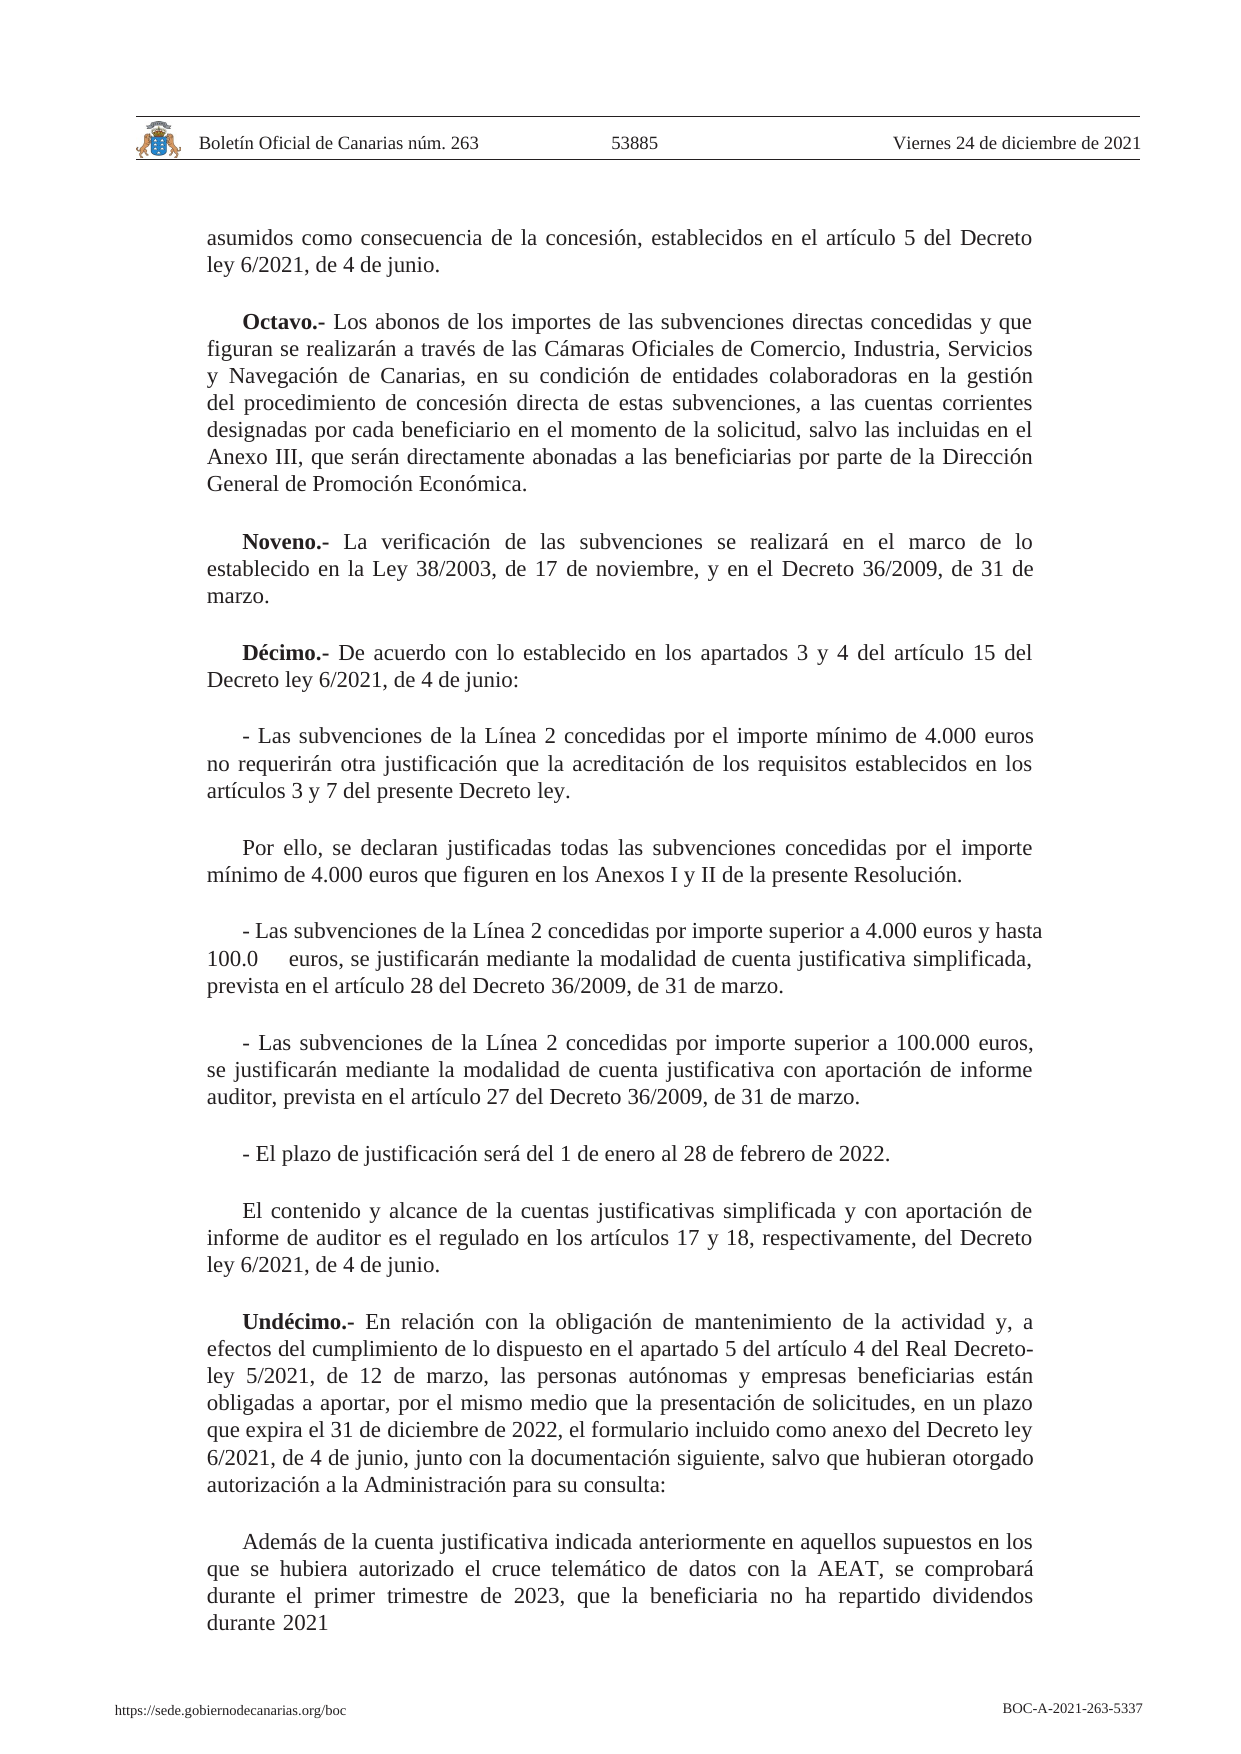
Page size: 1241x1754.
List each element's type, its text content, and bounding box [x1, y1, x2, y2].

text Octavo.- Los abonos de los importes de las subvenciones directas concedidas y que figuran se realizarán a través de las Cámaras Oficiales de Comercio, Industria, Servicios y Navegación de Canarias, en su condición de entidades colaboradoras en la gestión del procedimiento de concesión directa de estas subvenciones, a las cuentas corrientes designadas por cada beneficiario en el momento de la solicitud, salvo las incluidas en el Anexo III, que serán directamente abonadas a las beneficiarias por parte de la Dirección General de Promoción Económica. [207, 308, 1034, 497]
text Por ello, se declaran justificadas todas las subvenciones concedidas por el importe mínimo de 4.000 euros que figuren en los Anexos I y II de la presente Resolución. [207, 834, 1034, 887]
text Noveno.- La verificación de las subvenciones se realizará en el marco de lo establecido en la Ley 38/2003, de 17 de noviembre, y en el Decreto 36/2009, de 31 de marzo. [207, 528, 1034, 608]
text asumidos como consecuencia de la concesión, establecidos en el artículo 5 del Decreto ley 6/2021, de 4 de junio. [207, 224, 1057, 277]
list Las subvenciones de la Línea 2 concedidas por importe superior a 4.000 euros y hasta [242, 918, 1155, 944]
text El contenido y alcance de la cuentas justificativas simplificada y con aportación de informe de auditor es el regulado en los artículos 17 y 18, respectivamente, del Decreto ley 6/2021, de 4 de junio. [207, 1197, 1034, 1278]
text https://sede.gobiernodecanarias.org/boc BOC-A-2021-263-5337 [114, 1700, 1155, 1718]
list El plazo de justificación será del 1 de enero al 28 de febrero de 2022. [242, 1140, 1155, 1166]
text Décimo.- De acuerdo con lo establecido en los apartados 3 y 4 del artículo 15 del Decreto ley 6/2021, de 4 de junio: [207, 639, 1034, 692]
list euros, se justificarán mediante la modalidad de cuenta justificativa simplificada, prevista en el artículo 28 del Decreto 36/2009, de 31 de marzo. [207, 945, 1034, 998]
text Además de la cuenta justificativa indicada anteriormente en aquellos supuestos en los que se hubiera autorizado el cruce telemático de datos con la AEAT, se comprobará durante el primer trimestre de 2023, que la beneficiaria no ha repartido dividendos durante 2021 [207, 1528, 1034, 1636]
picture [136, 121, 181, 158]
list Las subvenciones de la Línea 2 concedidas por el importe mínimo de 4.000 euros no requerirán otra justificación que la acreditación de los requisitos establecidos en los artículos 3 y 7 del presente Decreto ley. [207, 723, 1034, 803]
text Undécimo.- En relación con la obligación de mantenimiento de la actividad y, a efectos del cumplimiento de lo dispuesto en el apartado 5 del artículo 4 del Real Decreto-ley 5/2021, de 12 de marzo, las personas autónomas y empresas beneficiarias están obligadas a aportar, por el mismo medio que la presentación de solicitudes, en un plazo que expira el 31 de diciembre de 2022, el formulario incluido como anexo del Decreto ley 6/2021, de 4 de junio, junto con la documentación siguiente, salvo que hubieran otorgado autorización a la Administración para su consulta: [207, 1308, 1034, 1497]
list Las subvenciones de la Línea 2 concedidas por importe superior a 100.000 euros, se justificarán mediante la modalidad de cuenta justificativa con aportación de informe auditor, prevista en el artículo 27 del Decreto 36/2009, de 31 de marzo. [207, 1029, 1034, 1109]
